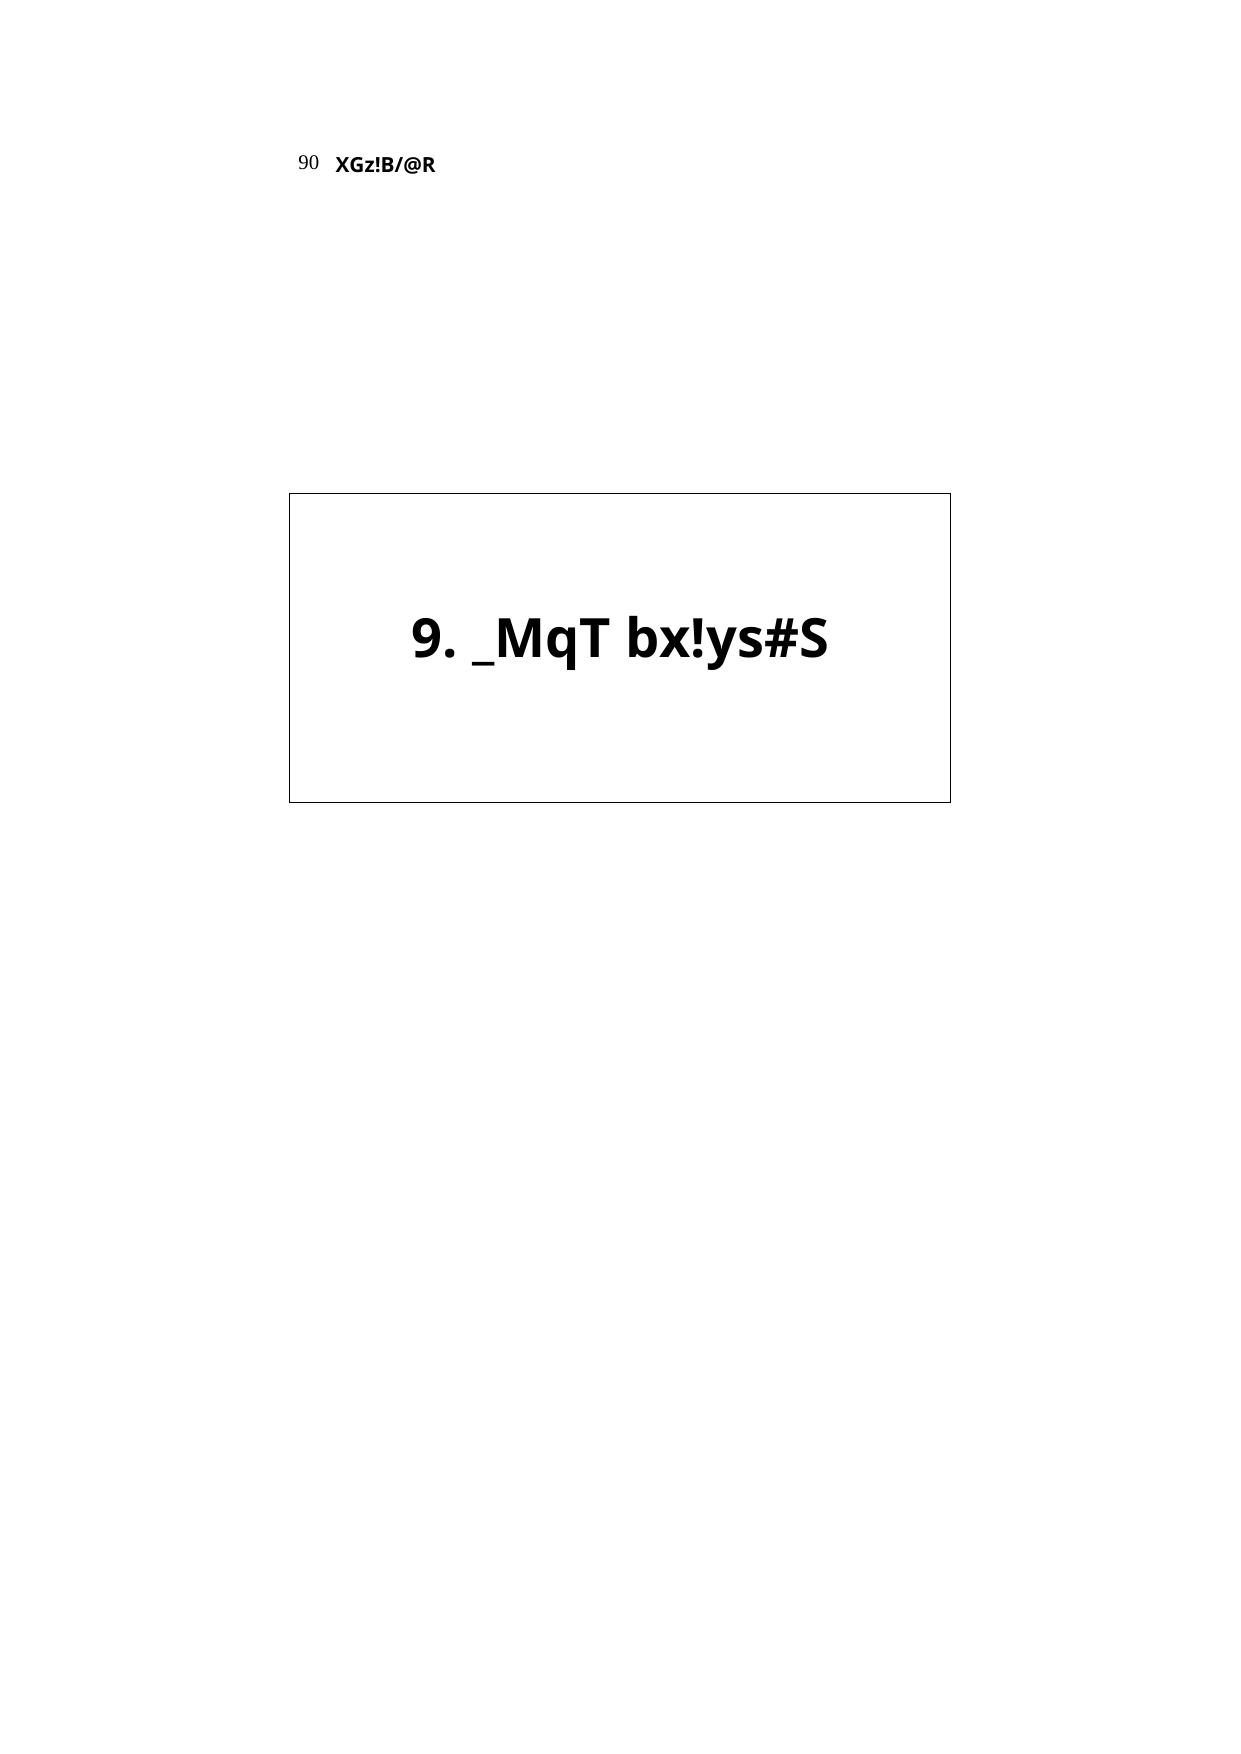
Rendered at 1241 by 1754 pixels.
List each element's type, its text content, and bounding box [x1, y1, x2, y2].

table_header 9. _MqT bx!ys#S [290, 494, 950, 802]
